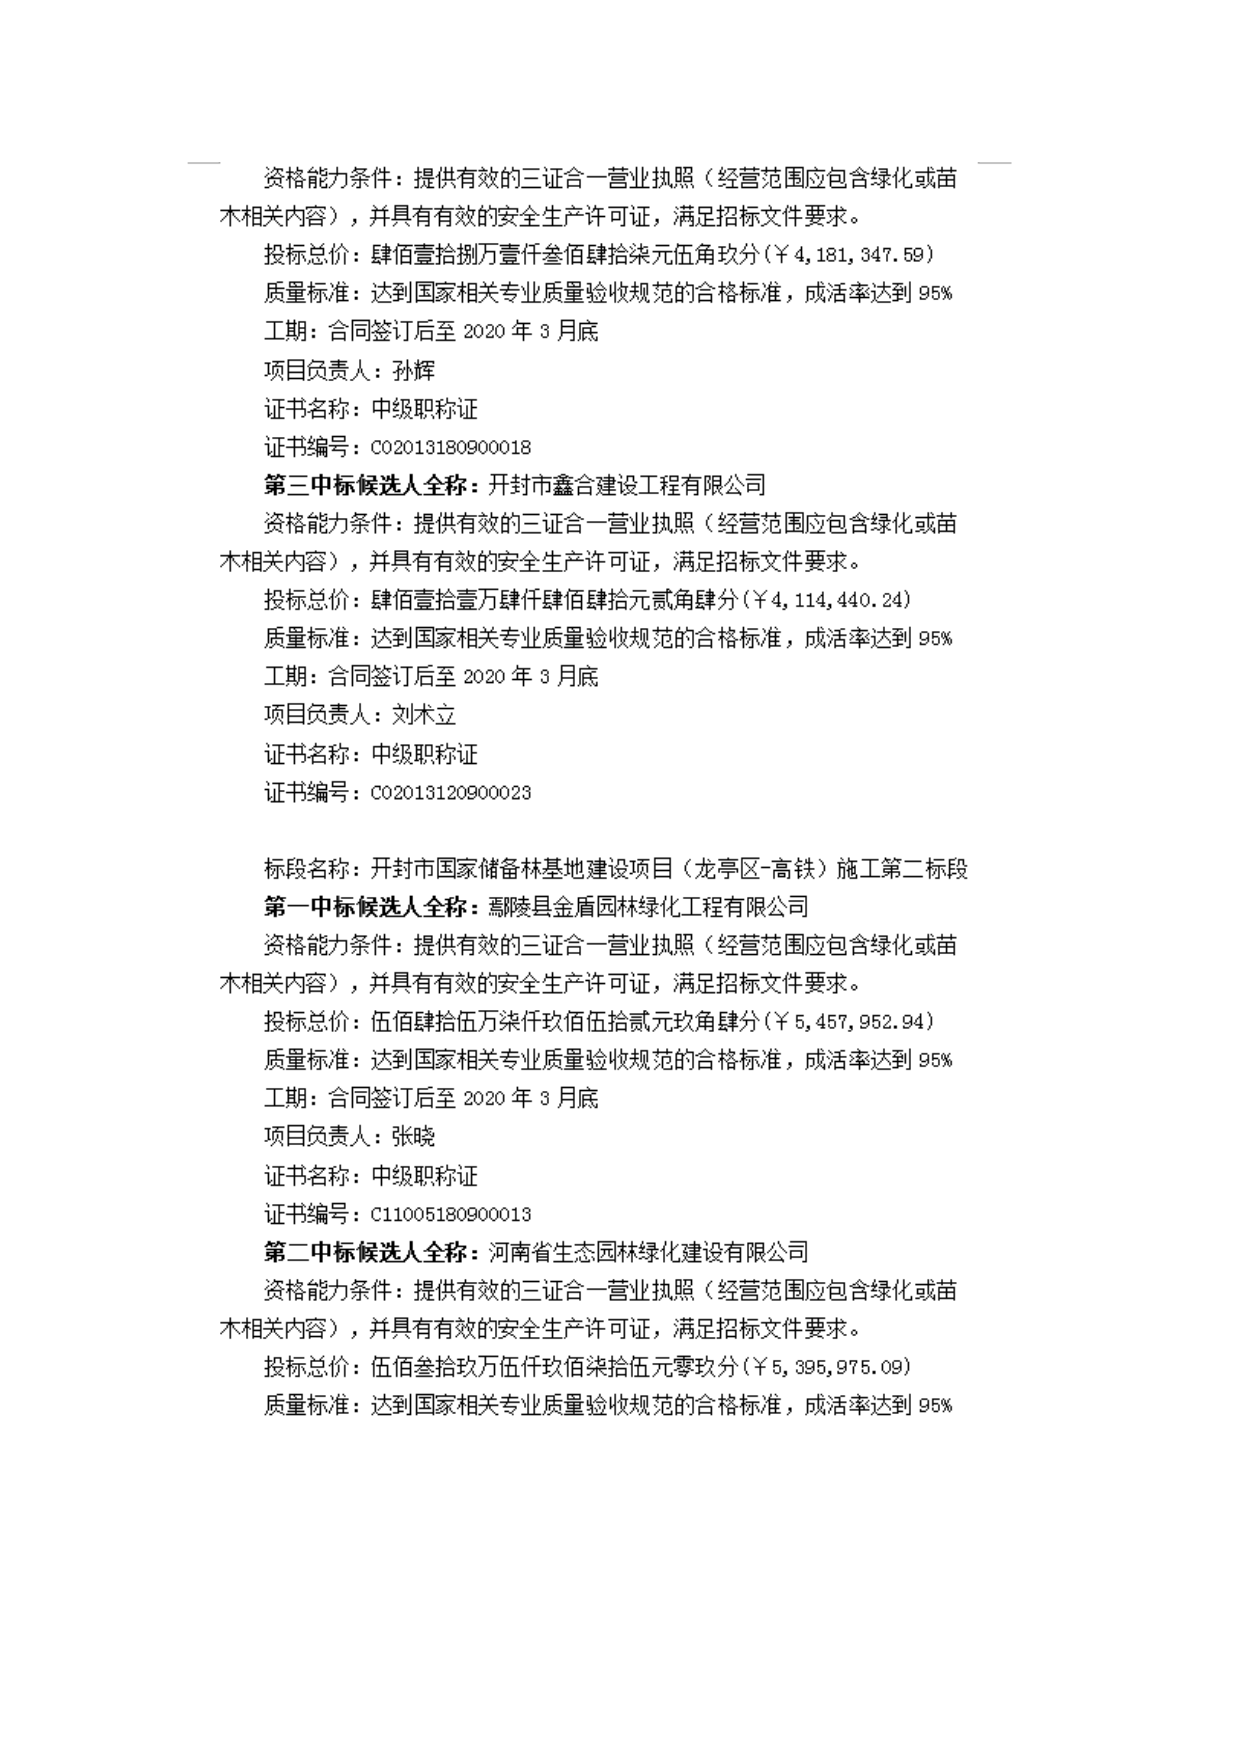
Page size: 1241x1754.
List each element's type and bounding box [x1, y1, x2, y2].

picture [187, 162, 1053, 1417]
